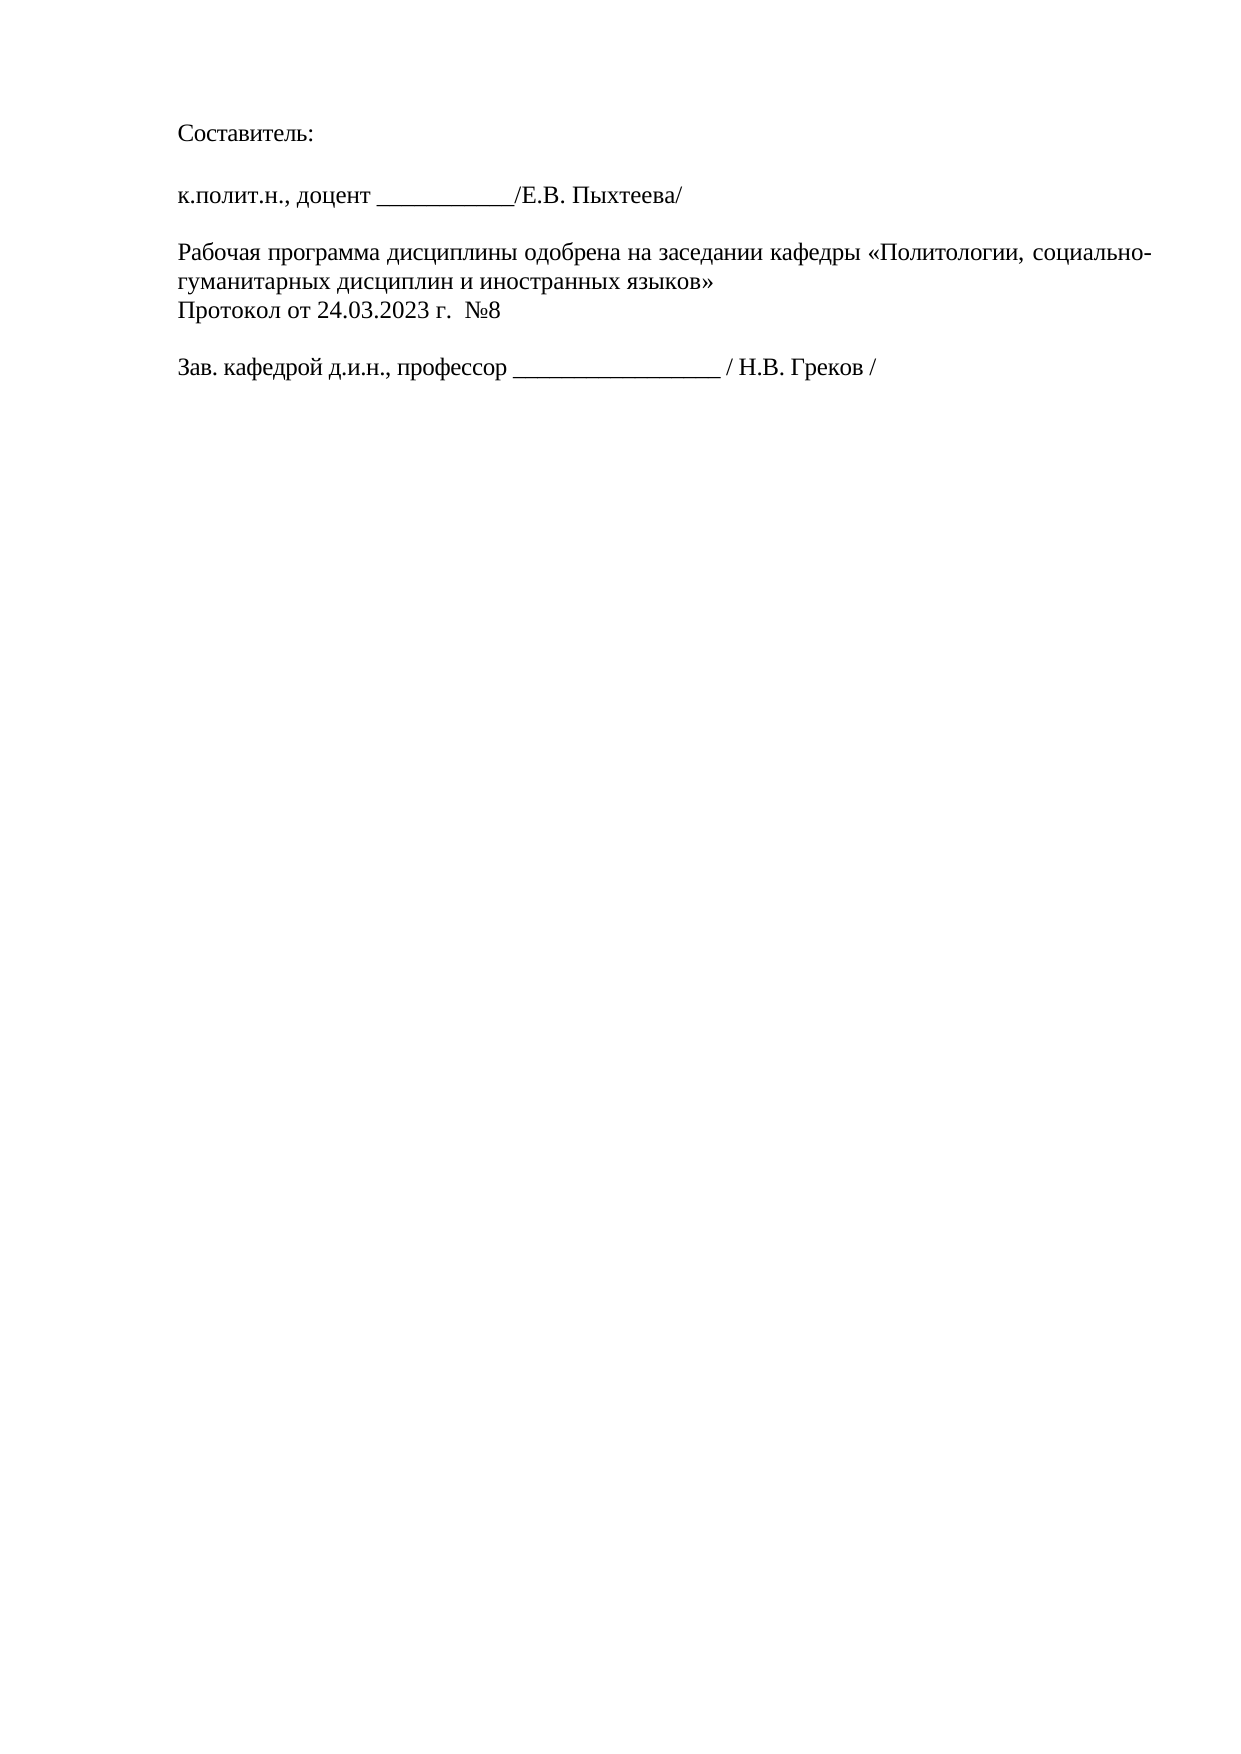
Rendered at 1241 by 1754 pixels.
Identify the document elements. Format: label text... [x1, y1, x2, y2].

text к.полит.н., доцент ___________/Е.В. Пыхтеева/ [177, 180, 1152, 209]
text Рабочая программа дисциплины одобрена на заседании кафедры «Политологии, социально-гуманитарных дисциплин и иностранных языков» [177, 237, 1152, 295]
text Зав. кафедрой д.и.н., профессор _________________ / Н.В. Греков / [177, 352, 1152, 381]
text Составитель: [177, 118, 1152, 147]
text Протокол от 24.03.2023 г. №8 [177, 295, 1152, 324]
